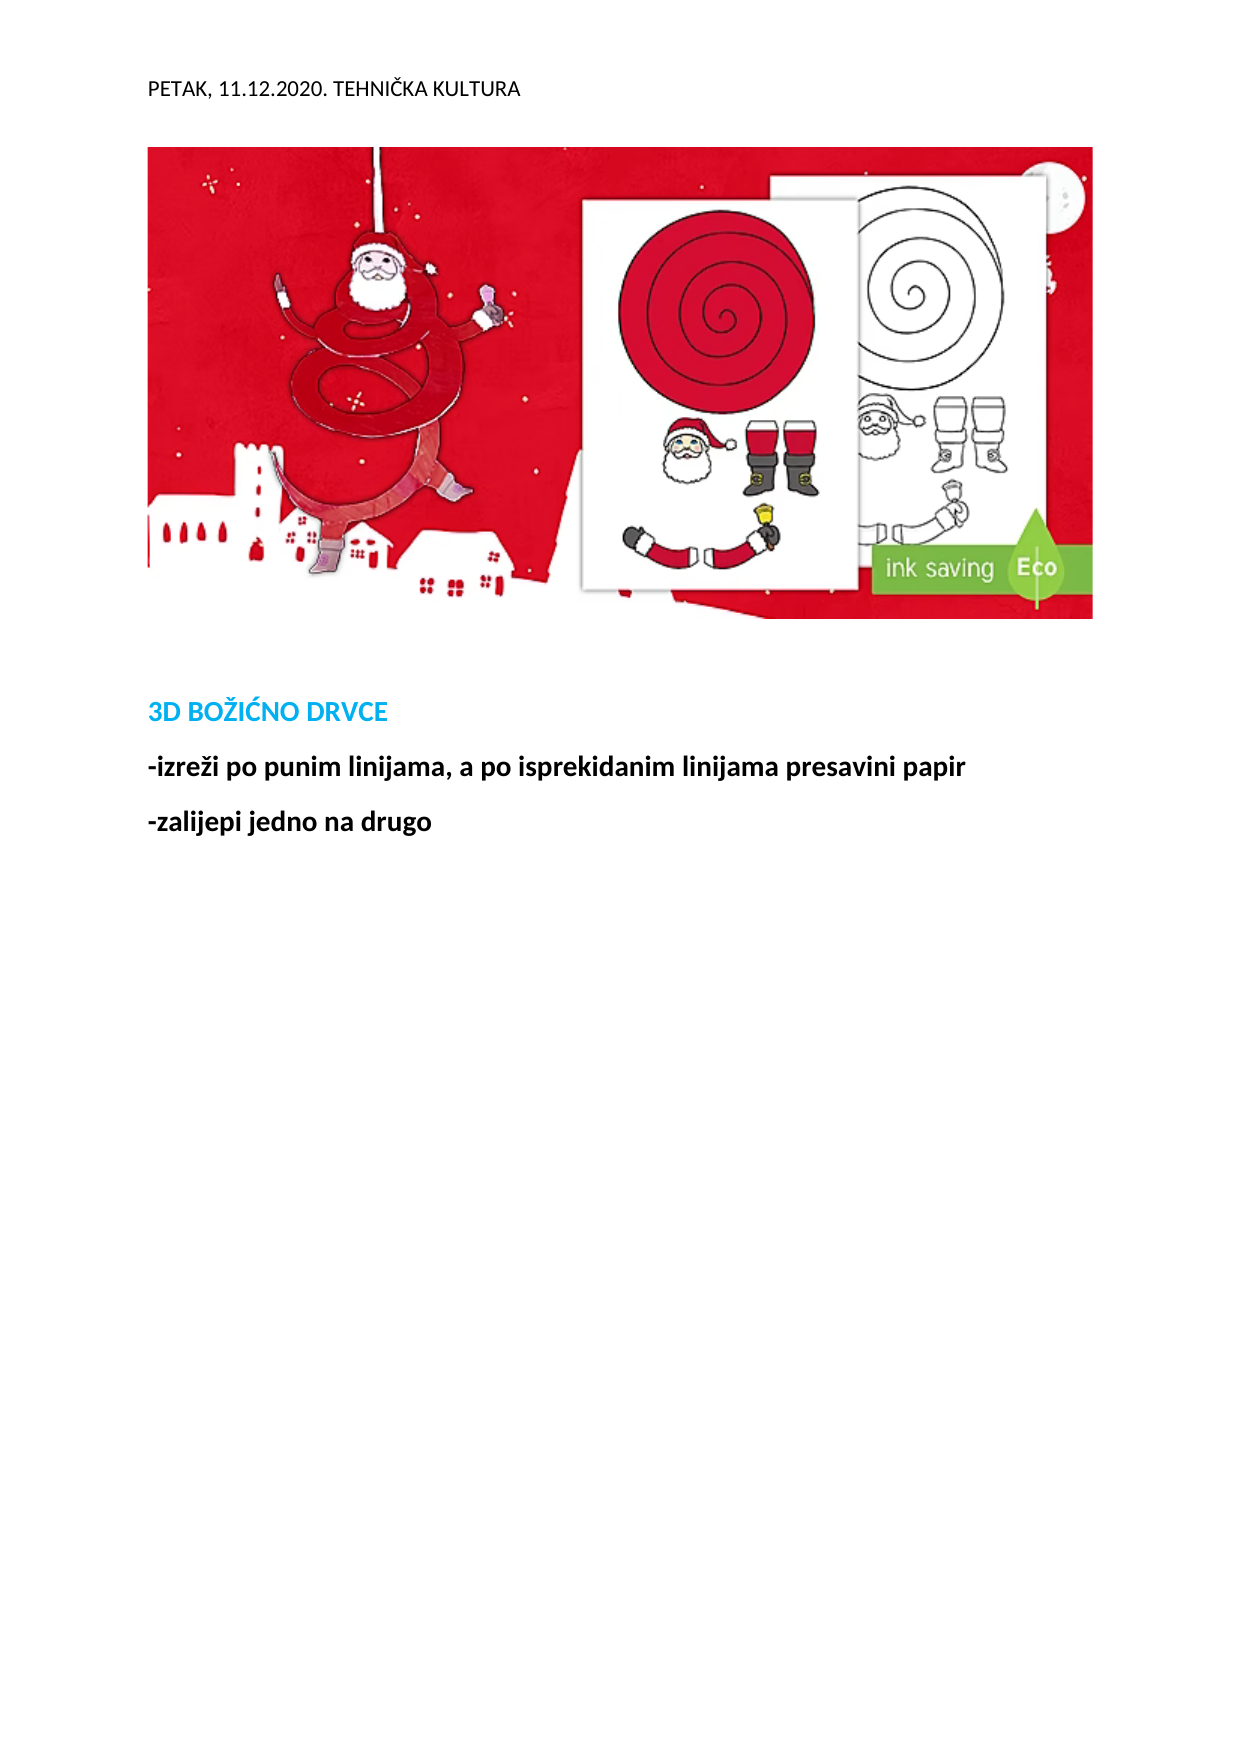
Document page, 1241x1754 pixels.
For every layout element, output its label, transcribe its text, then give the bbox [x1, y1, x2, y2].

text 3D BOŽIĆNO DRVCE [148, 693, 1093, 728]
text -izreži po punim linijama, a po isprekidanim linijama presavini papir [148, 748, 1093, 783]
text -zalijepi jedno na drugo [148, 803, 1093, 838]
picture [147, 147, 1093, 619]
